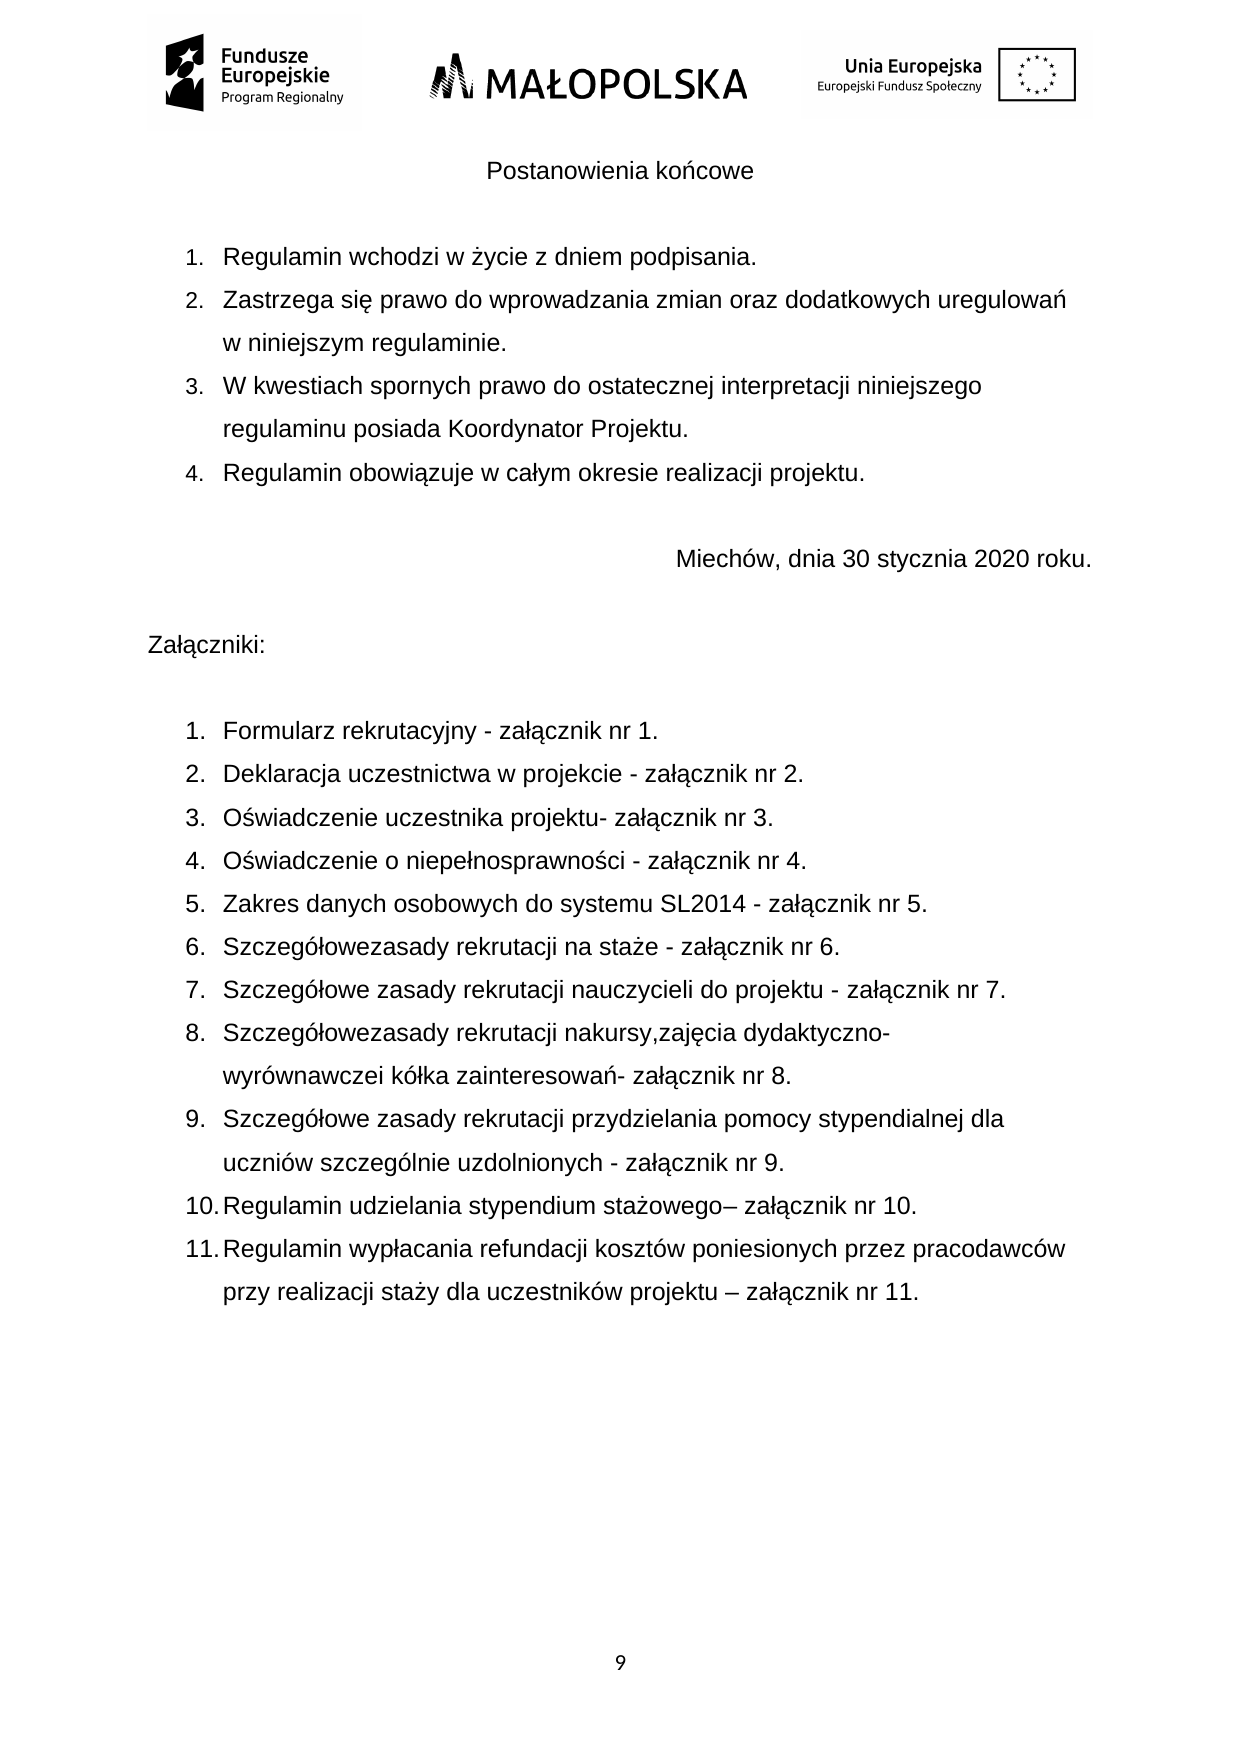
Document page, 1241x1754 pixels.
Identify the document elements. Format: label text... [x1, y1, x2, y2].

list Szczegółowezasady rekrutacji nakursy,zajęcia dydaktyczno-wyrównawczei kółka zainteresowań- załącznik nr 8. [185, 1018, 1092, 1090]
list Formularz rekrutacyjny - załącznik nr 1. [185, 716, 1092, 745]
list Oświadczenie uczestnika projektu- załącznik nr 3. [185, 803, 1092, 831]
text Załączniki: [148, 630, 1092, 659]
text Postanowienia końcowe [148, 156, 1092, 184]
list Regulamin wypłacania refundacji kosztów poniesionych przez pracodawców przy realizacji staży dla uczestników projektu – załącznik nr 11. [185, 1234, 1092, 1306]
list Oświadczenie o niepełnosprawności - załącznik nr 4. [185, 846, 1092, 874]
list Szczegółowe zasady rekrutacji nauczycieli do projektu - załącznik nr 7. [185, 975, 1092, 1004]
list Regulamin obowiązuje w całym okresie realizacji projektu. [185, 458, 1092, 486]
list Deklaracja uczestnictwa w projekcie - załącznik nr 2. [185, 759, 1092, 788]
picture [801, 30, 1093, 119]
picture [427, 52, 747, 100]
picture [147, 14, 362, 131]
list Szczegółowe zasady rekrutacji przydzielania pomocy stypendialnej dla uczniów szczególnie uzdolnionych - załącznik nr 9. [185, 1104, 1092, 1176]
list Regulamin wchodzi w życie z dniem podpisania. [185, 242, 1092, 271]
list Szczegółowezasady rekrutacji na staże - załącznik nr 6. [185, 932, 1092, 961]
list Zakres danych osobowych do systemu SL2014 - załącznik nr 5. [185, 889, 1092, 918]
list Regulamin udzielania stypendium stażowego– załącznik nr 10. [185, 1191, 1092, 1219]
list Zastrzega się prawo do wprowadzania zmian oraz dodatkowych uregulowań w niniejszym regulaminie. [185, 285, 1092, 357]
text Miechów, dnia 30 stycznia 2020 roku. [148, 544, 1092, 573]
list W kwestiach spornych prawo do ostatecznej interpretacji niniejszego regulaminu posiada Koordynator Projektu. [185, 371, 1092, 443]
